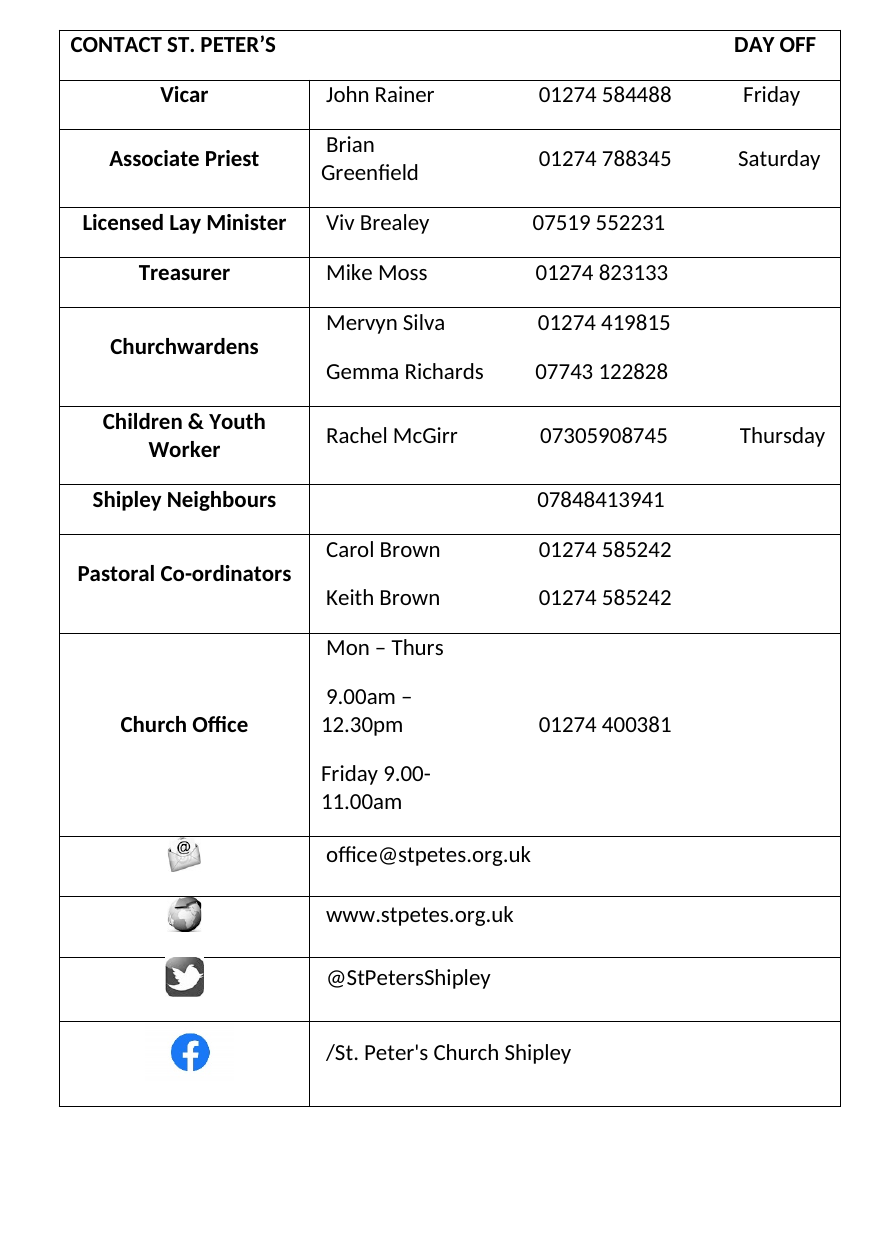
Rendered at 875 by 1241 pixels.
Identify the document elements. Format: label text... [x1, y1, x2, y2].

table_cell Mike Moss 01274 823133 [310, 258, 840, 307]
picture [165, 957, 204, 997]
table_cell www.stpetes.org.uk [310, 897, 840, 957]
table_cell 07848413941 [310, 485, 840, 534]
table_cell 01274 584488 [486, 81, 691, 129]
table_cell 01274 585242 01274 585242 [486, 535, 691, 632]
table_cell Carol Brown Keith Brown [310, 535, 486, 632]
table_cell [60, 837, 309, 896]
table_header CONTACT ST. PETER’S DAY OFF [60, 31, 840, 79]
table_cell [691, 535, 840, 632]
table_cell Church Office [60, 634, 309, 836]
table_cell Children & Youth Worker [60, 407, 309, 484]
table_cell 01274 788345 [486, 130, 691, 207]
table_cell [691, 634, 840, 836]
table_cell 01274 400381 [486, 634, 691, 836]
table_cell Mon – Thurs 9.00am –12.30pm Friday 9.00-11.00am [310, 634, 486, 836]
table_cell office@stpetes.org.uk [310, 837, 840, 896]
table_cell Friday [691, 81, 840, 129]
table_cell Vicar [60, 81, 309, 129]
table_cell Associate Priest [60, 130, 309, 207]
table_cell Treasurer [60, 258, 309, 307]
table_cell Viv Brealey 07519 552231 [310, 208, 840, 257]
table_cell Pastoral Co-ordinators [60, 535, 309, 632]
table_cell Mervyn Silva 01274 419815 Gemma Richards 07743 122828 [310, 308, 840, 406]
table_cell Brian Greenfield [310, 130, 486, 207]
table_cell Rachel McGirr 07305908745 Thursday [310, 407, 840, 484]
picture [145, 1022, 235, 1082]
table_cell Licensed Lay Minister [60, 208, 309, 257]
table_cell [60, 958, 309, 1021]
table_cell @StPetersShipley [310, 958, 840, 1021]
picture [167, 837, 201, 872]
table_cell Saturday [691, 130, 840, 207]
table_cell /St. Peter's Church Shipley [310, 1022, 840, 1106]
table_cell Churchwardens [60, 308, 309, 406]
table_cell Shipley Neighbours [60, 485, 309, 534]
table_cell [60, 897, 309, 957]
table_cell [60, 1022, 309, 1106]
table_cell John Rainer [310, 81, 486, 129]
picture [167, 897, 202, 932]
